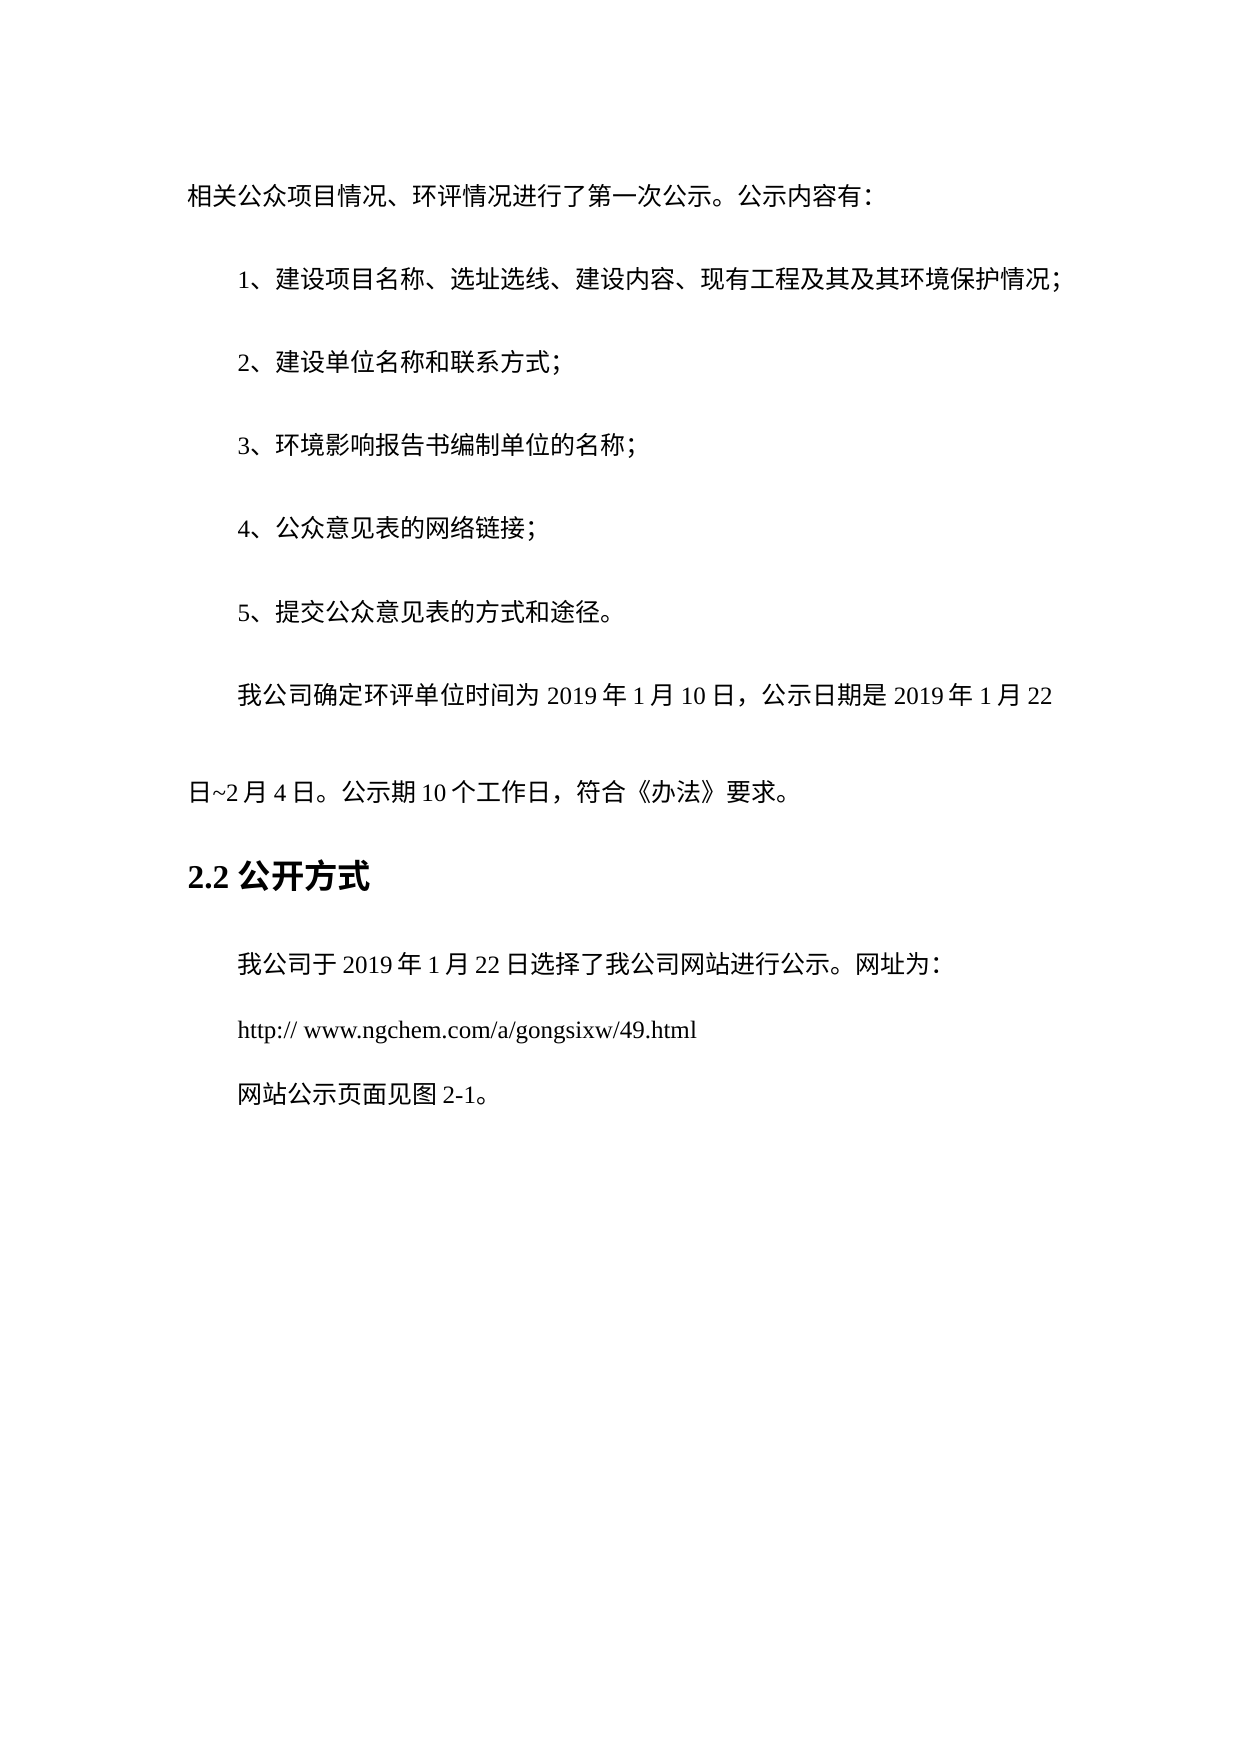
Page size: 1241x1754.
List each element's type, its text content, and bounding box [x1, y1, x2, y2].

text 4、公众意见表的网络链接； [187, 494, 1053, 559]
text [187, 162, 1053, 227]
text 2、建设单位名称和联系方式； [187, 328, 1053, 393]
text 5、提交公众意见表的方式和途径。 [187, 578, 1053, 643]
text 我公司确定环评单位时间为2019年1月10日，公示日期是2019年1月22日~2月4日。公示期10个工作日，符合《办法》要求。 [187, 661, 1053, 823]
text 网站公示页面见图2-1。 [187, 1060, 1053, 1125]
text http:// www.ngchem.com/a/gongsixw/49.html [187, 1013, 1053, 1046]
text 我公司于2019年1月22日选择了我公司网站进行公示。网址为： [187, 930, 1053, 995]
text 1、建设项目名称、选址选线、建设内容、现有工程及其及其环境保护情况； [187, 245, 1053, 310]
subtitle 2.2 公开方式 [187, 841, 1053, 906]
text 3、环境影响报告书编制单位的名称； [187, 411, 1053, 476]
